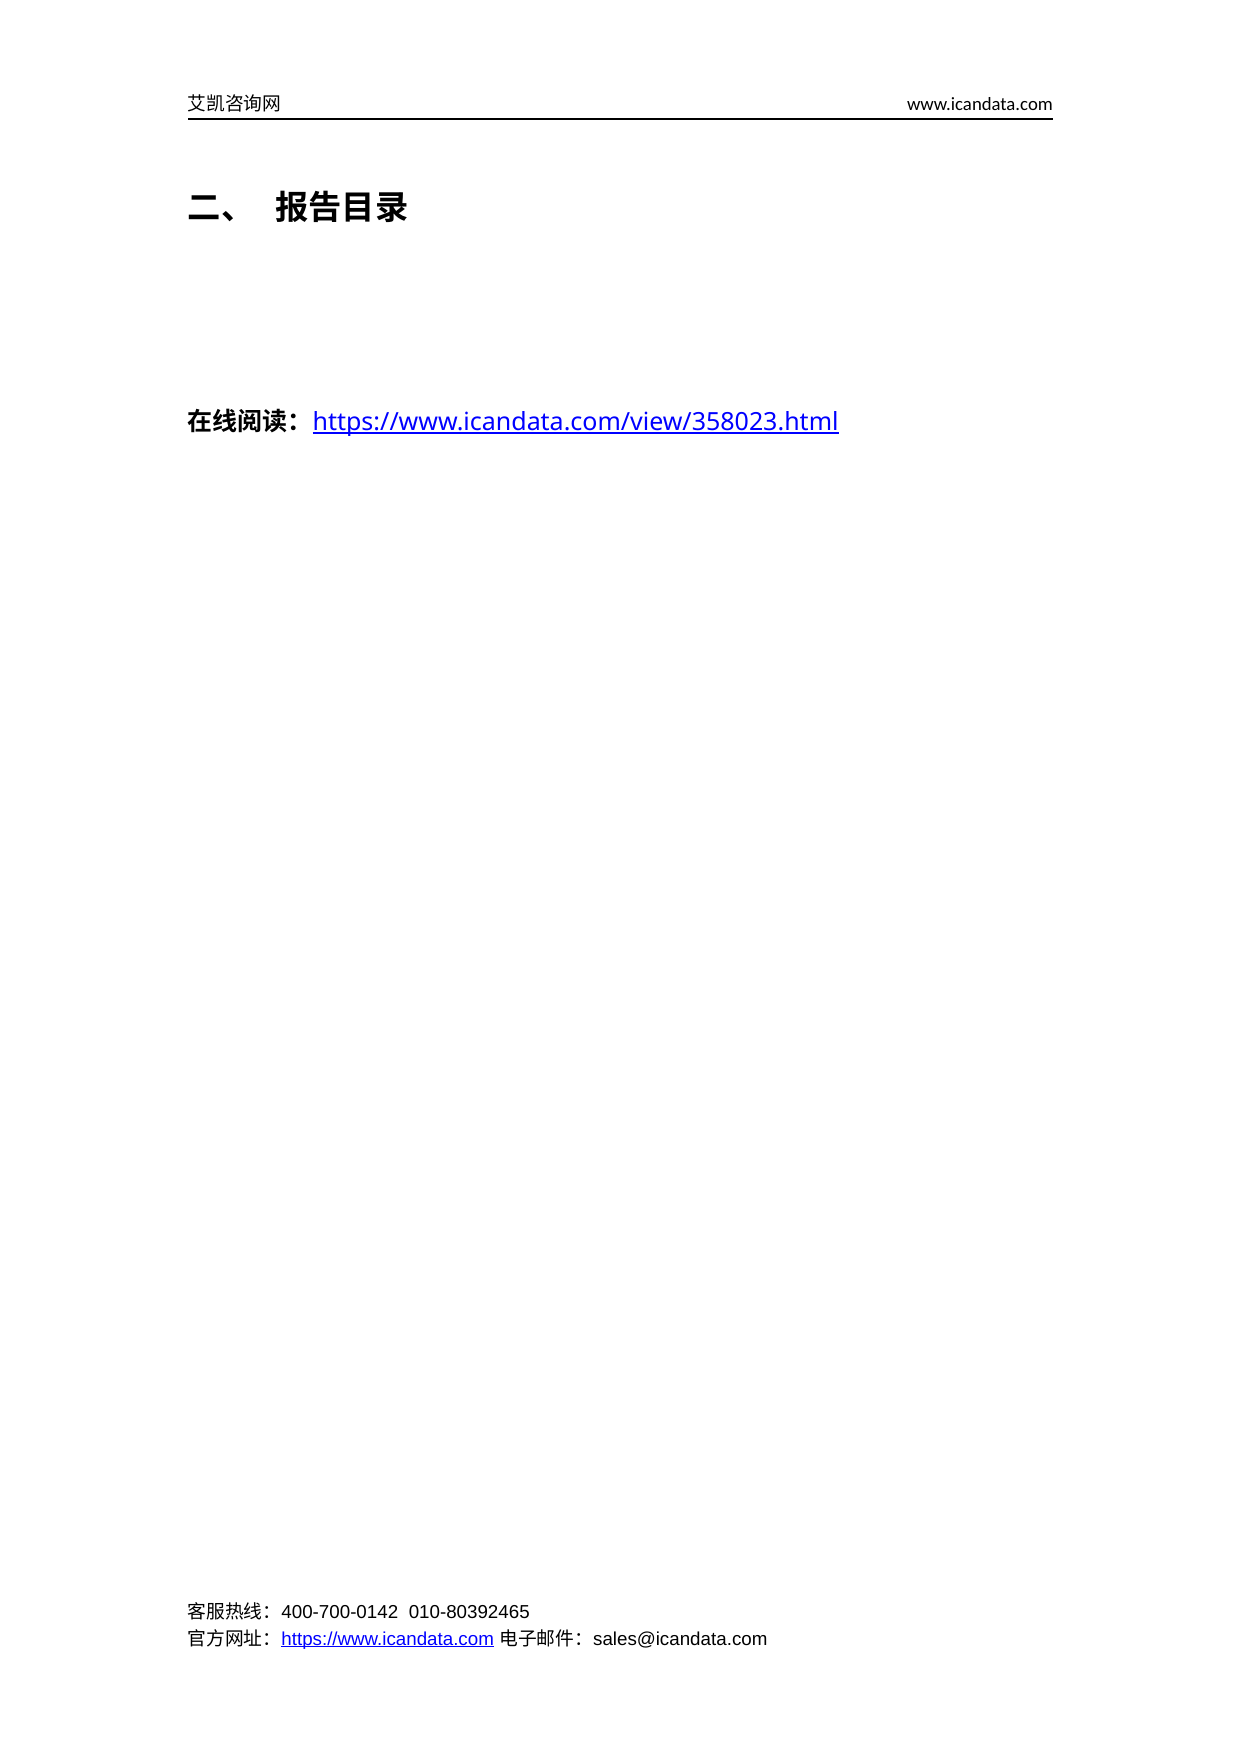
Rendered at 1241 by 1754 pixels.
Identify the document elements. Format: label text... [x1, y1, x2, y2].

text 在线阅读：https://www.icandata.com/view/358023.html [187, 387, 1053, 452]
subtitle 报告目录 [187, 172, 1053, 237]
